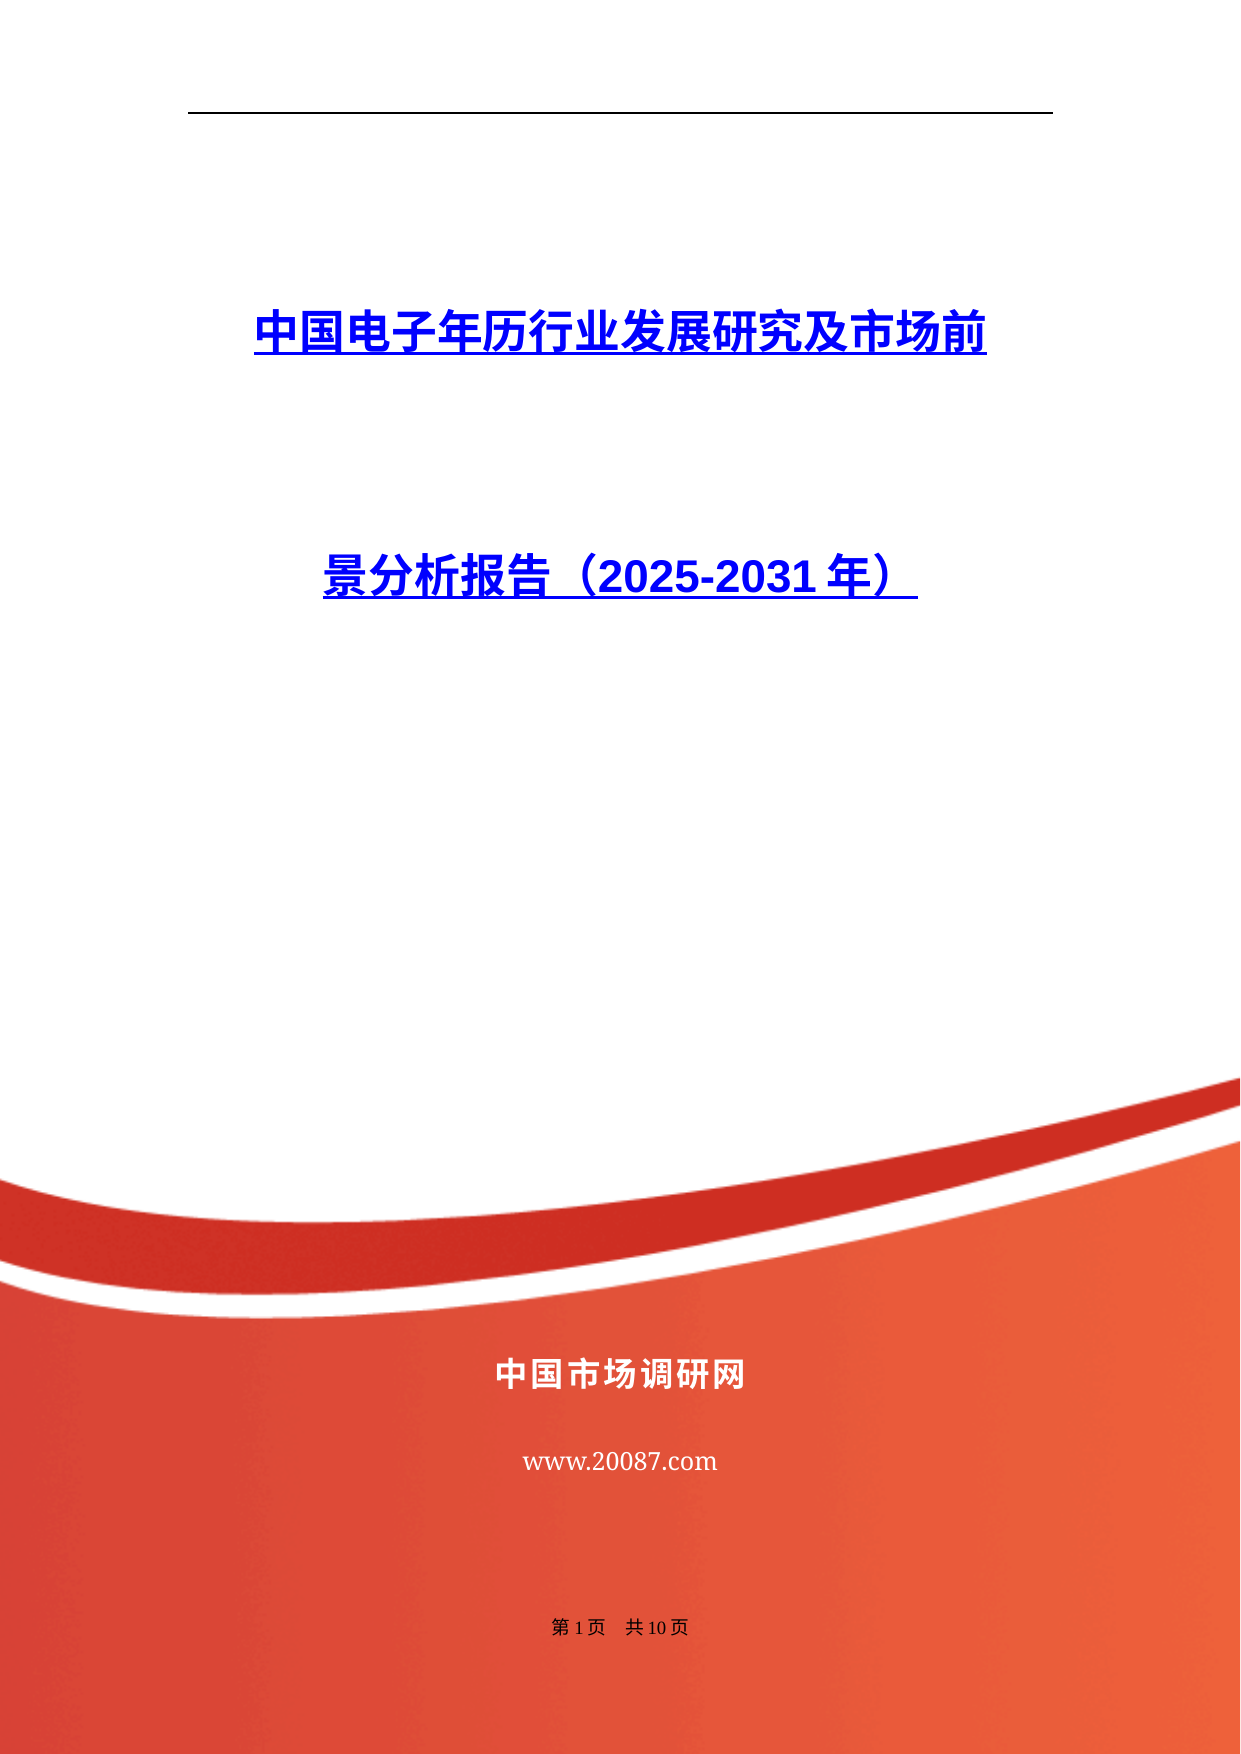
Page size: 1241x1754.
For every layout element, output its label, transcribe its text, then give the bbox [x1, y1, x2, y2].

picture [0, 1006, 1241, 1754]
text www.20087.com [187, 1428, 1053, 1493]
subtitle 中国市场调研网 [187, 1339, 1053, 1404]
table_header 中国电子年历行业发展研究及市场前景分析报告（2025-2031年） [188, 207, 1053, 773]
